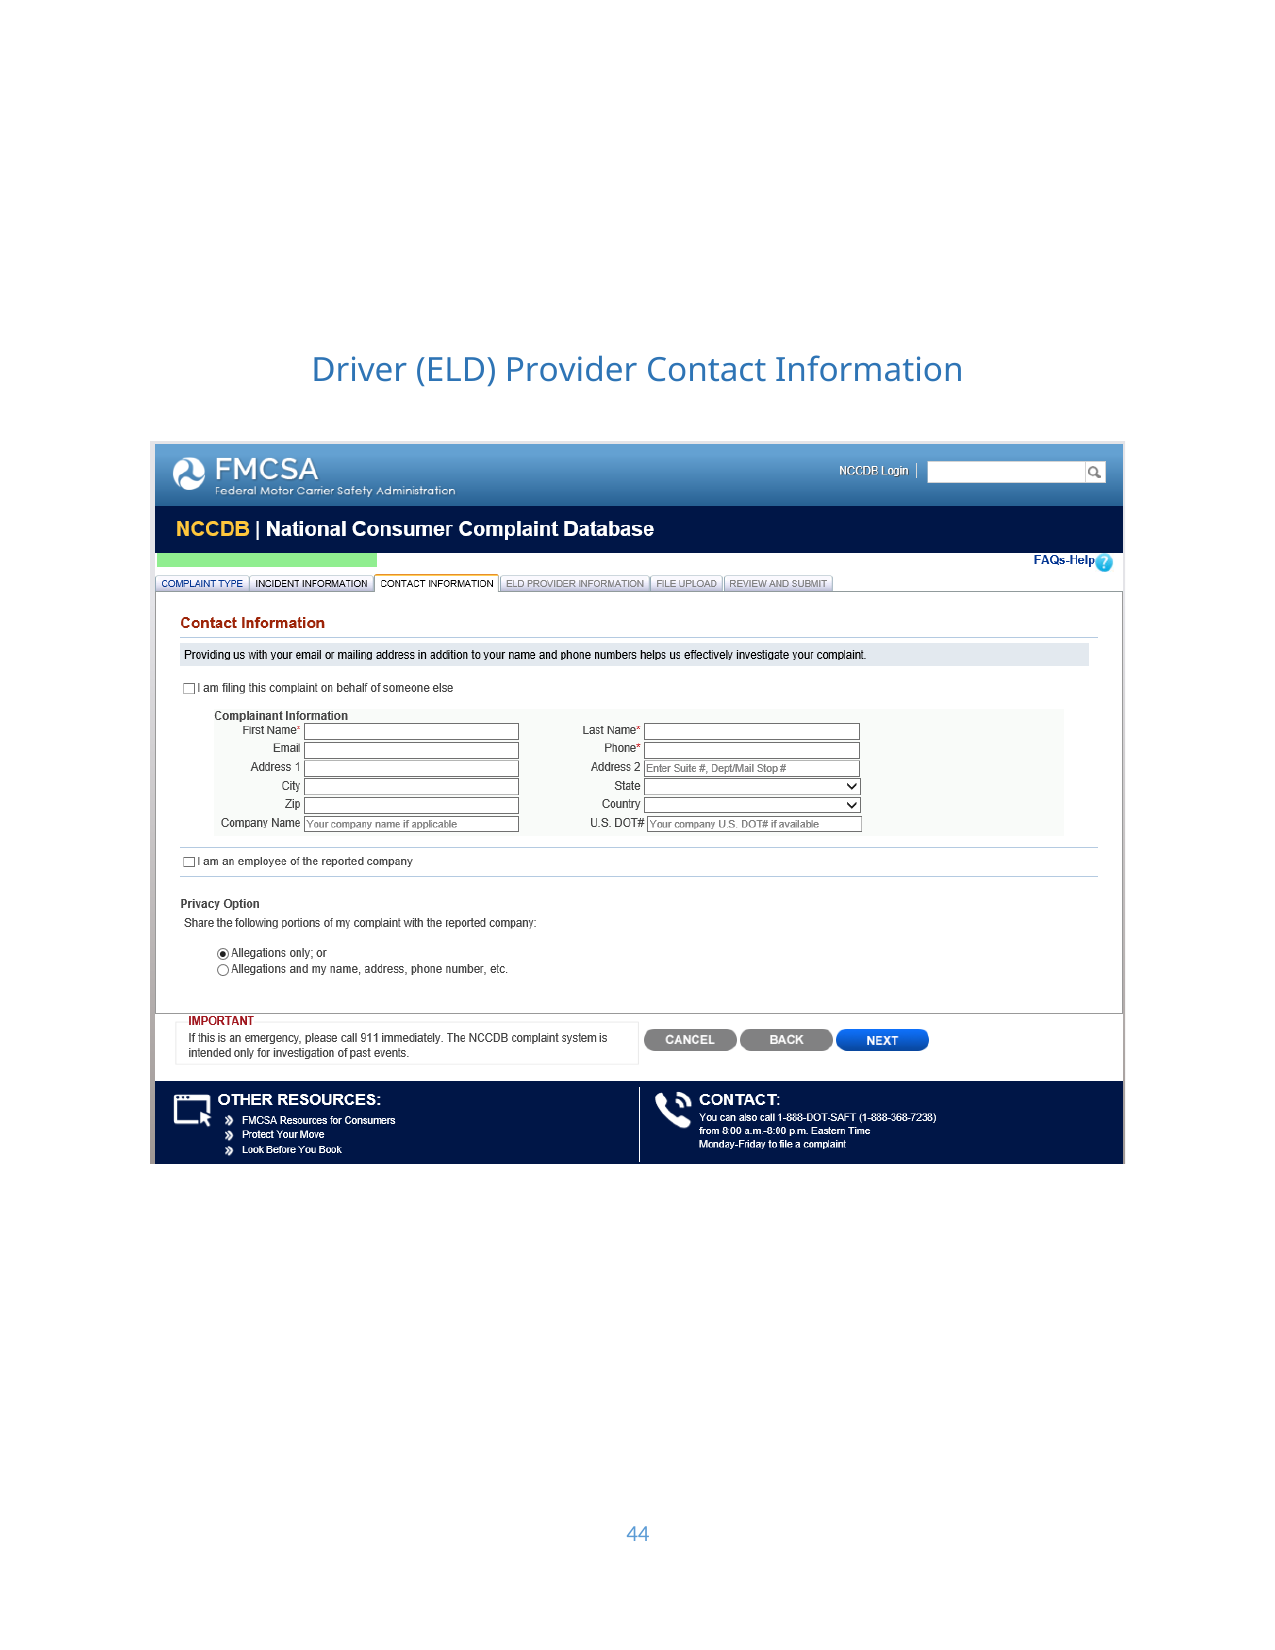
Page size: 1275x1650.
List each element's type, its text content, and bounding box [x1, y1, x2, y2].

subtitle Driver (ELD) Provider Contact Information [150, 346, 1125, 391]
picture [150, 441, 1125, 1164]
